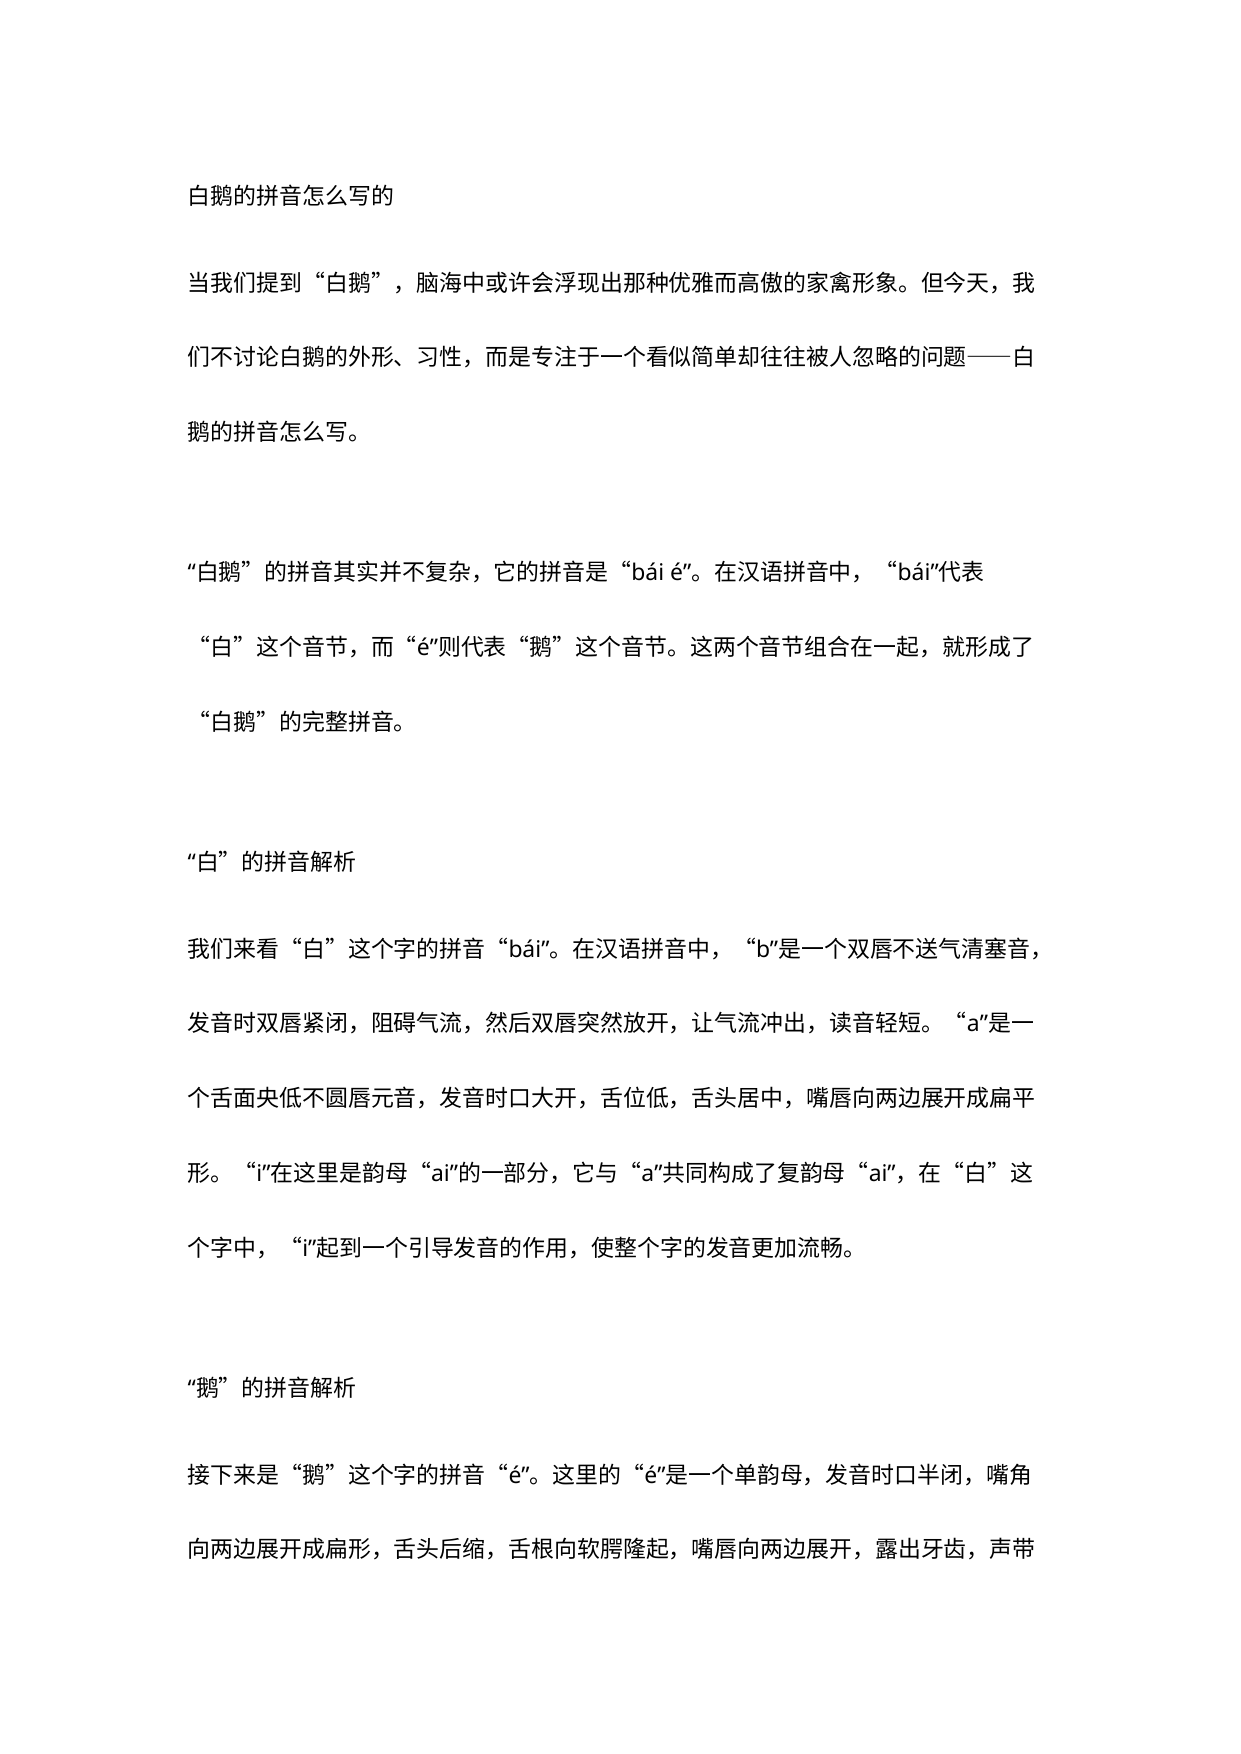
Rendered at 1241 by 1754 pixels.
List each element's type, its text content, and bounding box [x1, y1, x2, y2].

text 当我们提到“白鹅”，脑海中或许会浮现出那种优雅而高傲的家禽形象。但今天，我们不讨论白鹅的外形、习性，而是专注于一个看似简单却往往被人忽略的问题——白鹅的拼音怎么写。 [187, 248, 1053, 463]
text “鹅”的拼音解析 [187, 1354, 1053, 1419]
text 白鹅的拼音怎么写的 [187, 162, 1053, 227]
text “白”的拼音解析 [187, 828, 1053, 893]
text 我们来看“白”这个字的拼音“bái”。在汉语拼音中，“b”是一个双唇不送气清塞音，发音时双唇紧闭，阻碍气流，然后双唇突然放开，让气流冲出，读音轻短。“a”是一个舌面央低不圆唇元音，发音时口大开，舌位低，舌头居中，嘴唇向两边展开成扁平形。“i”在这里是韵母“ai”的一部分，它与“a”共同构成了复韵母“ai”，在“白”这个字中，“i”起到一个引导发音的作用，使整个字的发音更加流畅。 [187, 915, 1053, 1278]
text “白鹅”的拼音其实并不复杂，它的拼音是“bái é”。在汉语拼音中，“bái”代表“白”这个音节，而“é”则代表“鹅”这个音节。这两个音节组合在一起，就形成了“白鹅”的完整拼音。 [187, 538, 1053, 753]
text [187, 1441, 1053, 1580]
